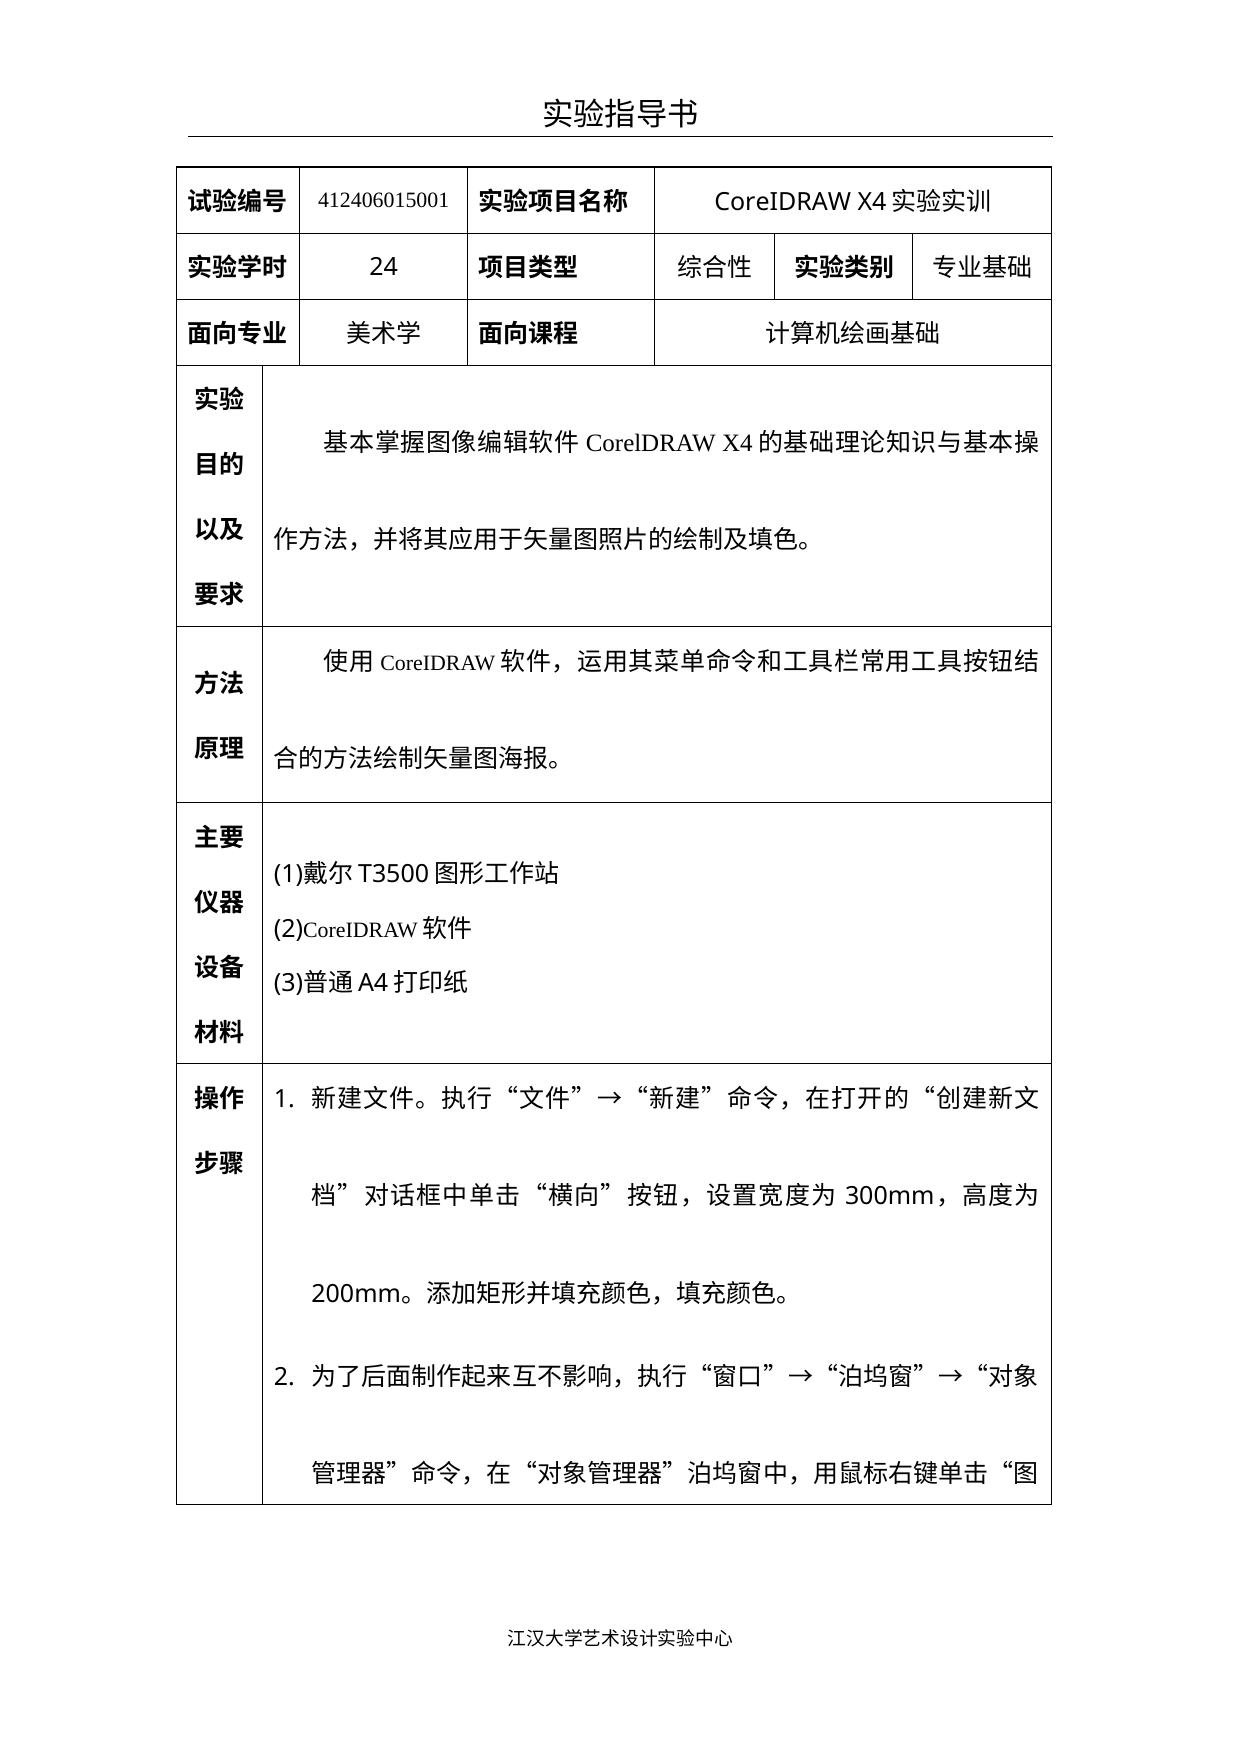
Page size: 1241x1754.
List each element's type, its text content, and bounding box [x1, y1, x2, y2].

table_cell 方法原理 [177, 627, 262, 802]
table_cell 操作步骤 [177, 1064, 262, 1504]
table_cell 面向课程 [468, 300, 654, 364]
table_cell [263, 1064, 1051, 1504]
table_cell 美术学 [300, 300, 467, 364]
table_cell 主要仪器设备材料 [177, 803, 262, 1063]
table_cell 面向专业 [177, 300, 299, 364]
table_cell 项目类型 [468, 234, 654, 298]
table_header CoreIDRAW X4实验实训 [655, 168, 1051, 232]
table_header 试验编号 [177, 168, 299, 232]
table_cell 实验类别 [775, 234, 912, 298]
table_cell 24 [300, 234, 467, 298]
table_cell 使用CoreIDRAW软件，运用其菜单命令和工具栏常用工具按钮结合的方法绘制矢量图海报。 [263, 627, 1051, 802]
table_header 实验项目名称 [468, 168, 654, 232]
table_cell 计算机绘画基础 [655, 300, 1051, 364]
table_cell 实验目的以及要求 [177, 366, 262, 626]
table_cell 实验学时 [177, 234, 299, 298]
table_cell 专业基础 [913, 234, 1051, 298]
table_cell 基本掌握图像编辑软件CorelDRAW X4的基础理论知识与基本操作方法，并将其应用于矢量图照片的绘制及填色。 [263, 366, 1051, 626]
table_header 412406015001 [300, 168, 467, 232]
table_cell 综合性 [655, 234, 774, 298]
table_cell (1)戴尔T3500图形工作站 (2)CoreIDRAW软件 (3)普通A4打印纸 [263, 803, 1051, 1063]
